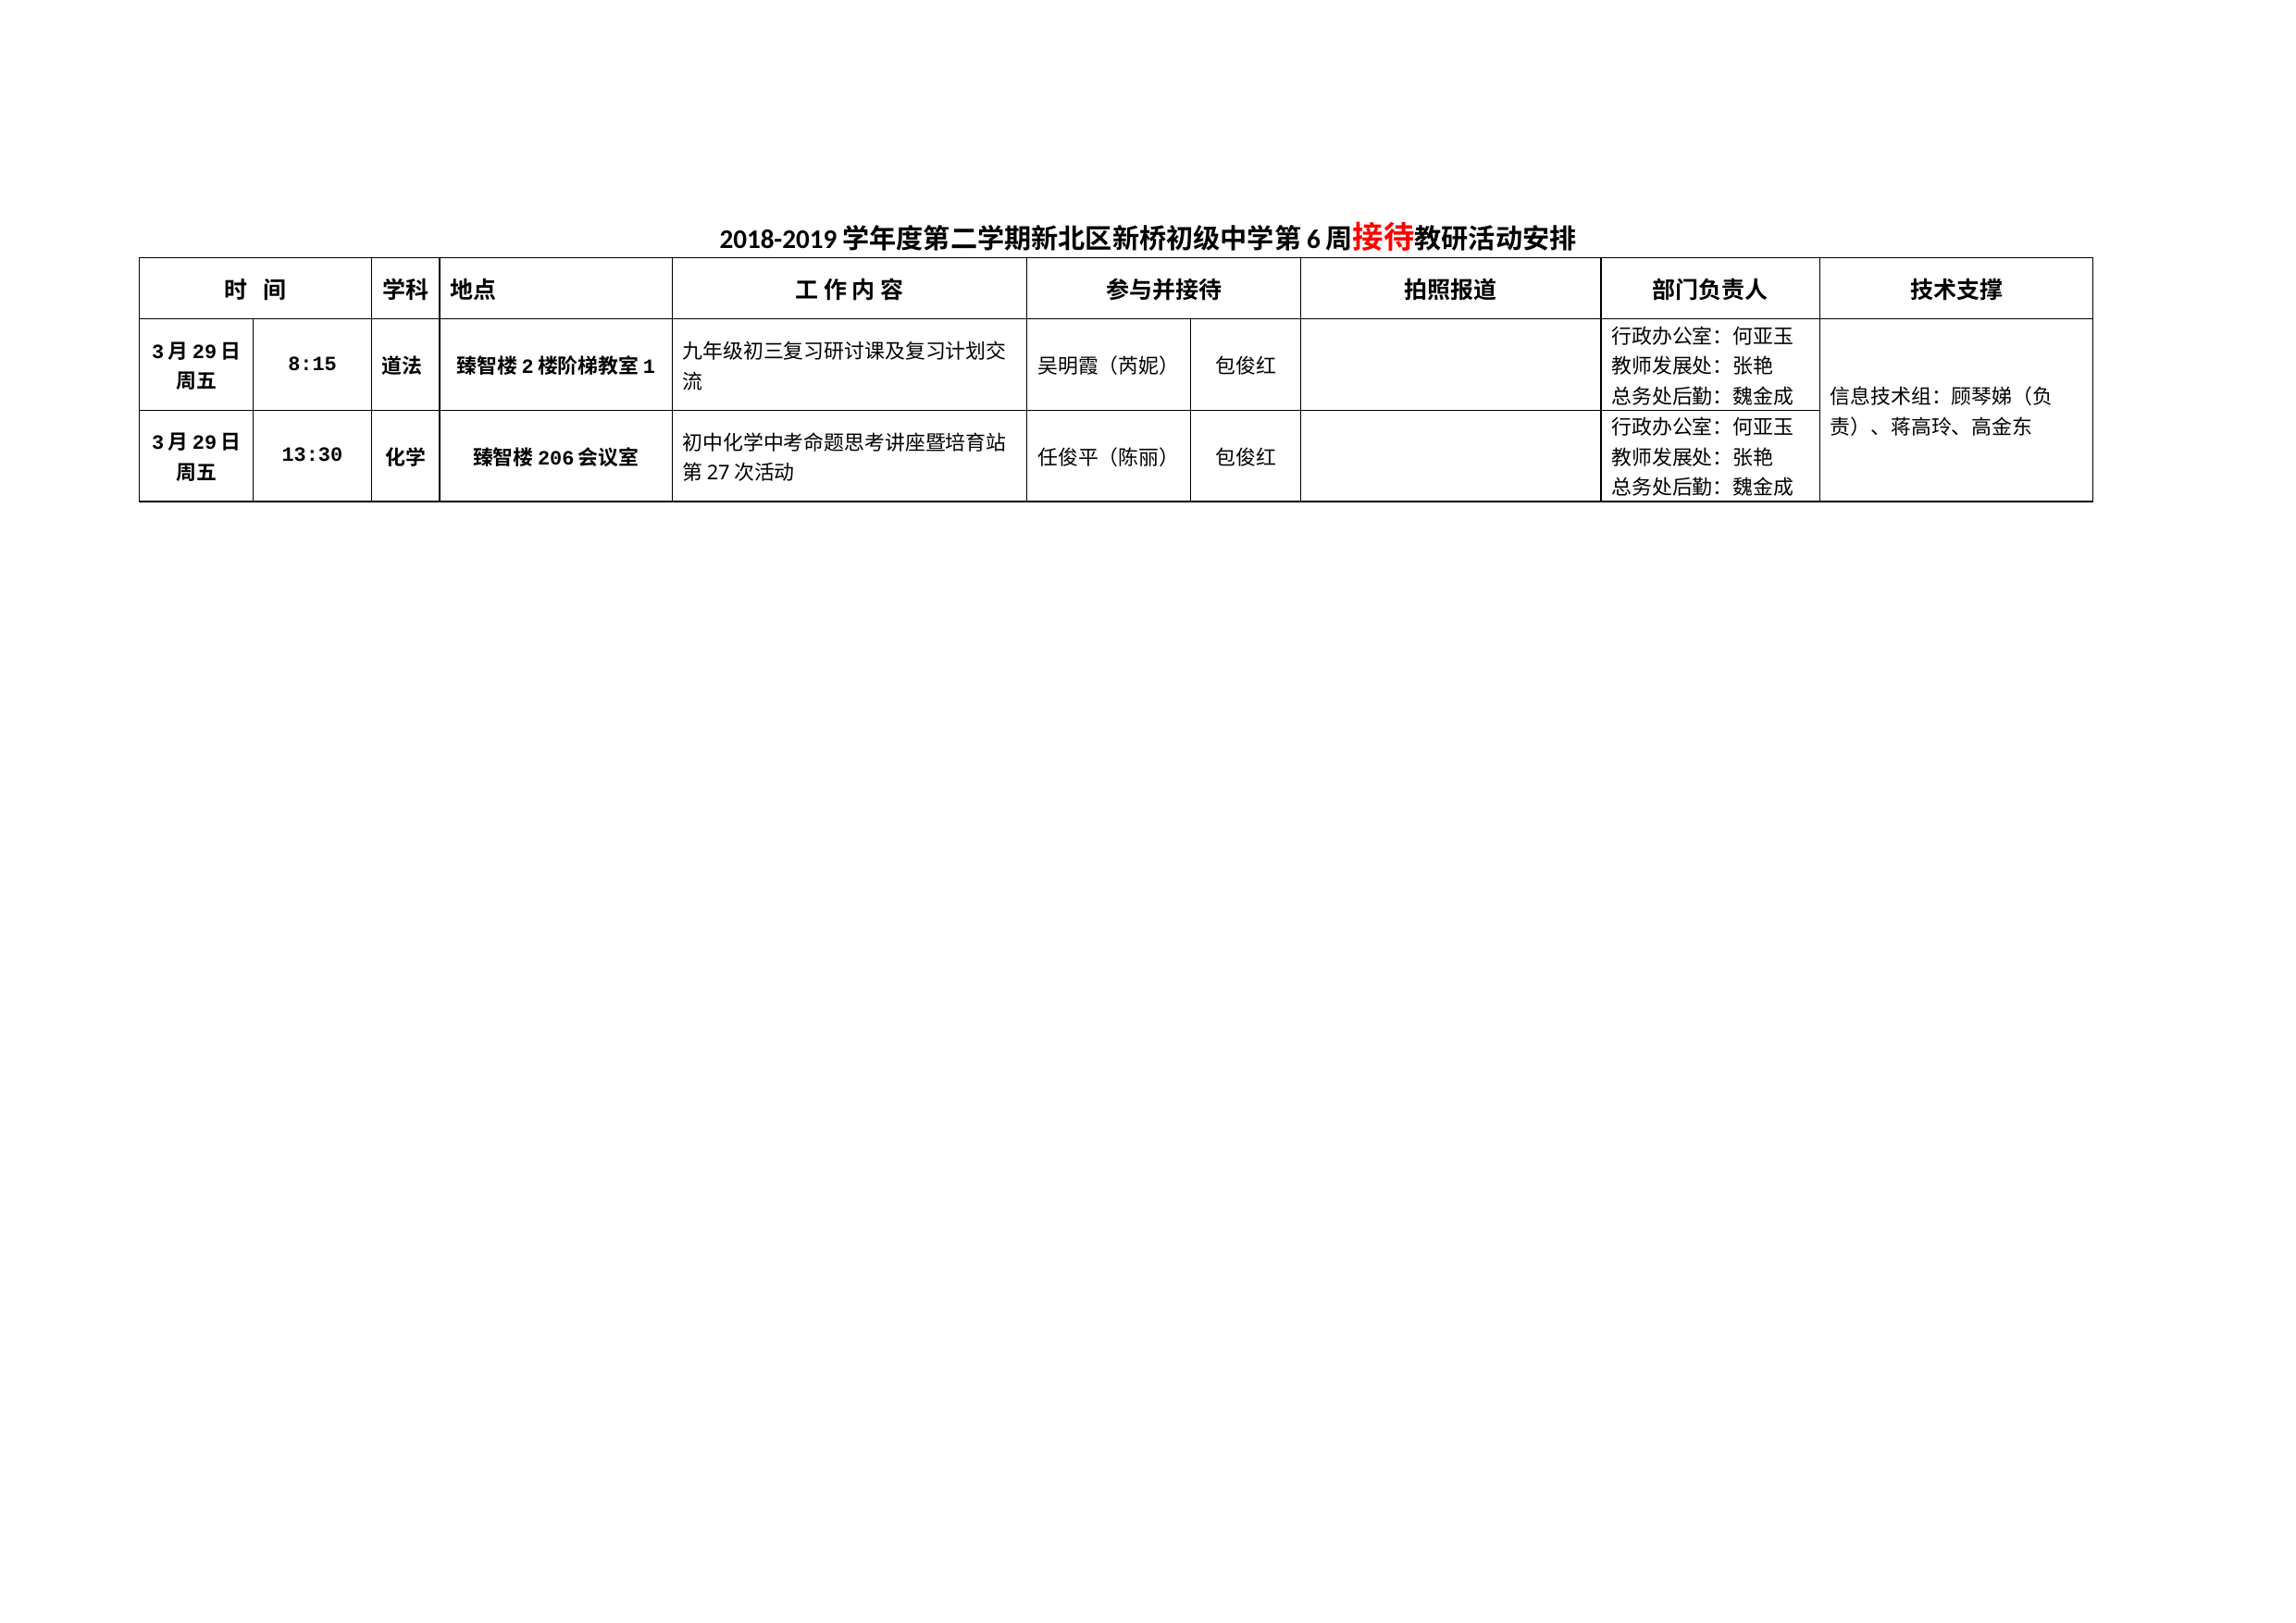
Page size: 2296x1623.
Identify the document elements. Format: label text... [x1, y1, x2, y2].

table_cell 8:15 [254, 319, 371, 410]
table_header 工 作 内 容 [673, 258, 1026, 318]
table_header 拍照报道 [1301, 258, 1600, 318]
table_cell 初中化学中考命题思考讲座暨培育站第27次活动 [673, 411, 1026, 501]
table_header 学科 [372, 258, 439, 318]
table_cell 臻智楼206会议室 [441, 411, 672, 501]
table_cell 包俊红 [1191, 319, 1300, 410]
table_cell 13:30 [254, 411, 371, 501]
table_cell 行政办公室：何亚玉 教师发展处：张艳 总务处后勤：魏金成 [1602, 411, 1819, 501]
table_cell 行政办公室：何亚玉 教师发展处：张艳 总务处后勤：魏金成 [1602, 319, 1819, 410]
table_header 参与并接待 [1027, 258, 1300, 318]
table_header 部门负责人 [1602, 258, 1819, 318]
table_header 时 间 [140, 258, 371, 318]
table_cell 吴明霞（芮妮） [1027, 319, 1190, 410]
table_header 技术支撑 [1820, 258, 2092, 318]
table_cell 九年级初三复习研讨课及复习计划交流 [673, 319, 1026, 410]
table_cell 任俊平（陈丽） [1027, 411, 1190, 501]
table_cell 信息技术组：顾琴娣（负责）、蒋高玲、高金东 [1820, 319, 2092, 501]
text 2018-2019学年度第二学期新北区新桥初级中学第6周接待教研活动安排 [139, 213, 2156, 257]
table_cell 包俊红 [1191, 411, 1300, 501]
table_cell [1301, 319, 1600, 410]
table_cell 臻智楼2楼阶梯教室1 [441, 319, 672, 410]
table_cell 道法 [372, 319, 439, 410]
table_cell [1301, 411, 1600, 501]
table_header 地点 [441, 258, 672, 318]
table_cell 3月29日 周五 [140, 411, 253, 501]
table_cell 3月29日 周五 [140, 319, 253, 410]
table_cell 化学 [372, 411, 439, 501]
